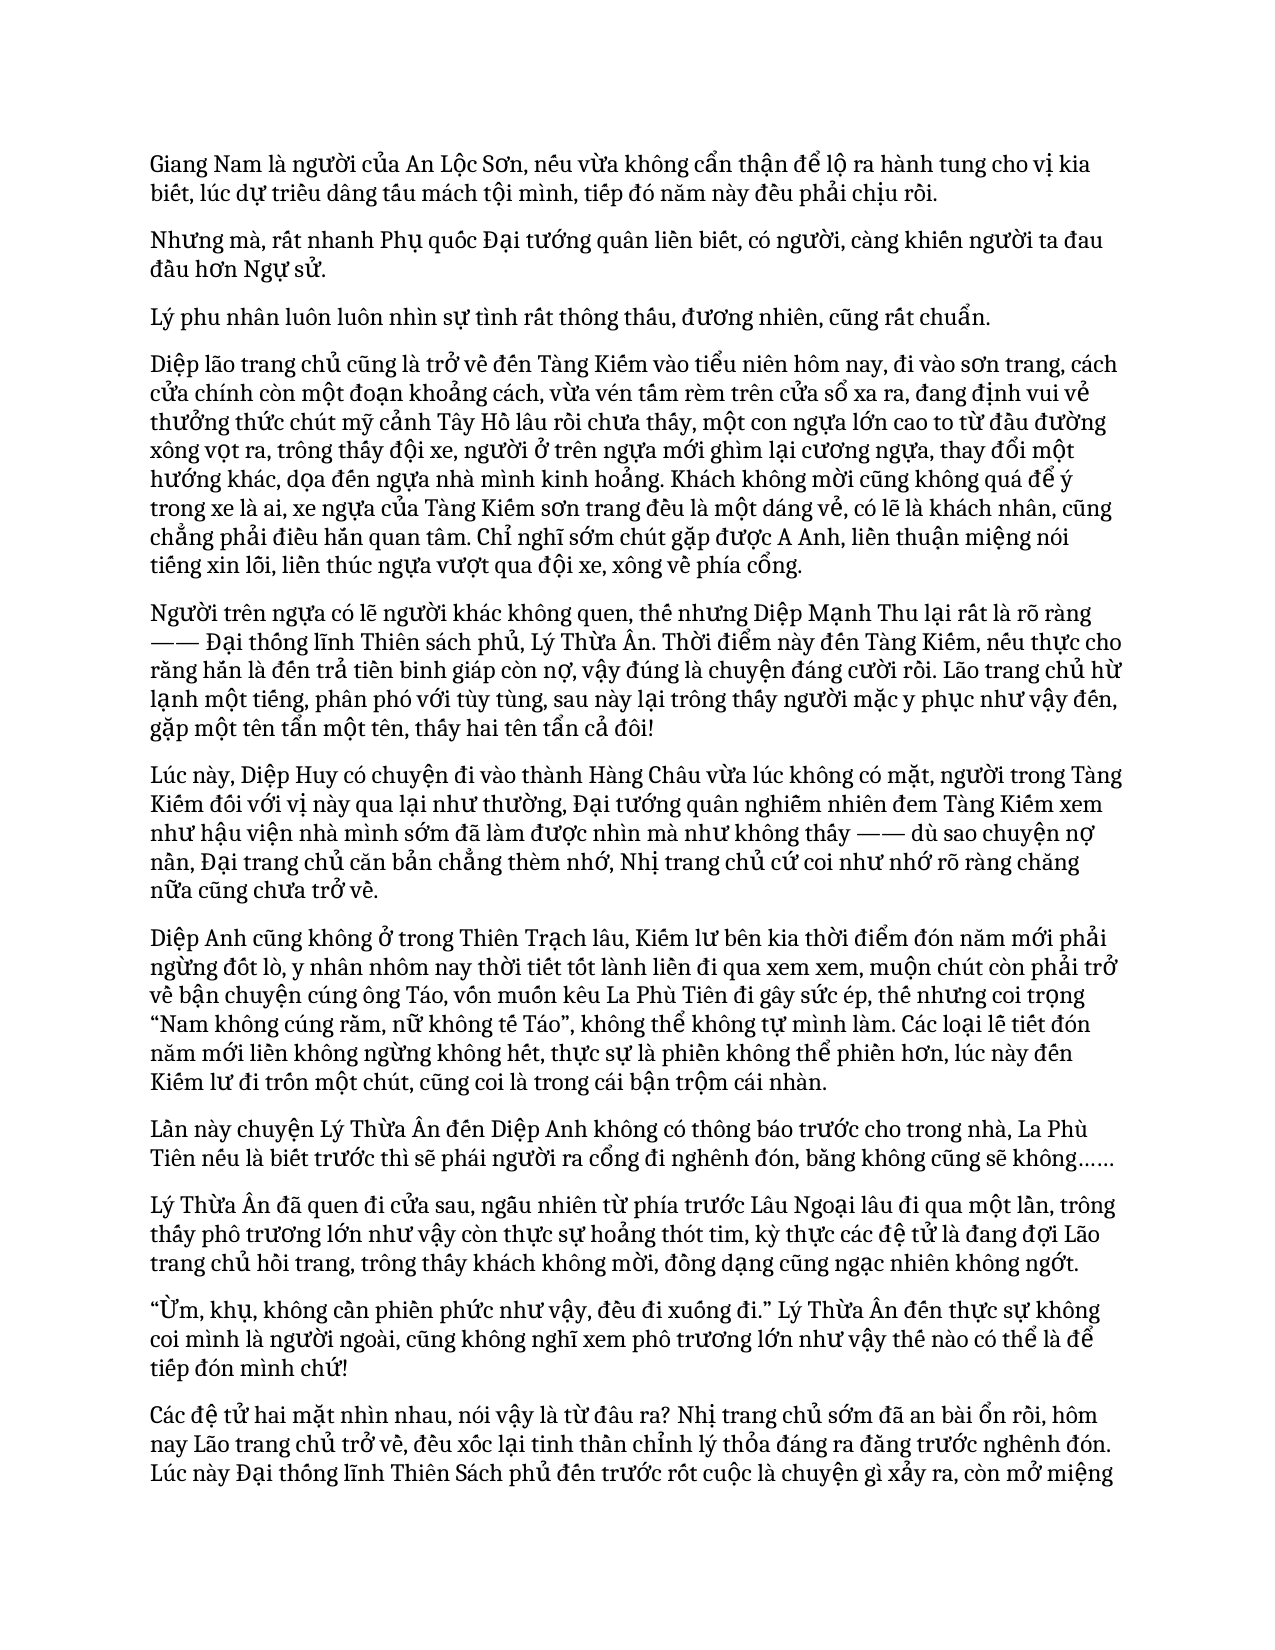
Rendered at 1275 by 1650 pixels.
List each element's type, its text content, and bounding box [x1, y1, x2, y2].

text Nhưng mà, rất nhanh Phụ quốc Đại tướng quân liền biết, có người, càng khiến người ta đau đầu hơn Ngự sử. [150, 226, 1125, 284]
text Người trên ngựa có lẽ người khác không quen, thế nhưng Diệp Mạnh Thu lại rất là rõ ràng —— Đại thống lĩnh Thiên sách phủ, Lý Thừa Ân. Thời điểm này đến Tàng Kiếm, nếu thực cho rằng hắn là đến trả tiền binh giáp còn nợ, vậy đúng là chuyện đáng cười rồi. Lão trang chủ hừ lạnh một tiếng, phân phó với tùy tùng, sau này lại trông thấy người mặc y phục như vậy đến, gặp một tên tẩn một tên, thấy hai tên tẩn cả đôi! [150, 599, 1125, 742]
text Lý phu nhân luôn luôn nhìn sự tình rất thông thấu, đương nhiên, cũng rất chuẩn. [150, 302, 1125, 331]
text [150, 1401, 1125, 1487]
text Lần này chuyện Lý Thừa Ân đến Diệp Anh không có thông báo trước cho trong nhà, La Phù Tiên nếu là biết trước thì sẽ phái người ra cổng đi nghênh đón, bằng không cũng sẽ không…… [150, 1115, 1125, 1172]
text Lúc này, Diệp Huy có chuyện đi vào thành Hàng Châu vừa lúc không có mặt, người trong Tàng Kiếm đối với vị này qua lại như thường, Đại tướng quân nghiễm nhiên đem Tàng Kiếm xem như hậu viện nhà mình sớm đã làm được nhìn mà như không thấy —— dù sao chuyện nợ nần, Đại trang chủ căn bản chẳng thèm nhớ, Nhị trang chủ cứ coi như nhớ rõ ràng chăng nữa cũng chưa trở về. [150, 761, 1125, 905]
text Lý Thừa Ân đã quen đi cửa sau, ngẫu nhiên từ phía trước Lâu Ngoại lâu đi qua một lần, trông thấy phô trương lớn như vậy còn thực sự hoảng thót tim, kỳ thực các đệ tử là đang đợi Lão trang chủ hồi trang, trông thấy khách không mời, đồng dạng cũng ngạc nhiên không ngớt. [150, 1191, 1125, 1277]
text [150, 150, 1125, 207]
text Diệp Anh cũng không ở trong Thiên Trạch lâu, Kiếm lư bên kia thời điểm đón năm mới phải ngừng đốt lò, y nhân nhôm nay thời tiết tốt lành liền đi qua xem xem, muộn chút còn phải trở về bận chuyện cúng ông Táo, vốn muốn kêu La Phù Tiên đi gây sức ép, thế nhưng coi trọng “Nam không cúng rằm, nữ không tế Táo”, không thể không tự mình làm. Các loại lễ tiết đón năm mới liền không ngừng không hết, thực sự là phiền không thể phiền hơn, lúc này đến Kiếm lư đi trốn một chút, cũng coi là trong cái bận trộm cái nhàn. [150, 924, 1125, 1096]
text Diệp lão trang chủ cũng là trở về đến Tàng Kiếm vào tiểu niên hôm nay, đi vào sơn trang, cách cửa chính còn một đoạn khoảng cách, vừa vén tấm rèm trên cửa sổ xa ra, đang định vui vẻ thưởng thức chút mỹ cảnh Tây Hồ lâu rồi chưa thấy, một con ngựa lớn cao to từ đầu đường xông vọt ra, trông thấy đội xe, người ở trên ngựa mới ghìm lại cương ngựa, thay đổi một hướng khác, dọa đến ngựa nhà mình kinh hoảng. Khách không mời cũng không quá để ý trong xe là ai, xe ngựa của Tàng Kiếm sơn trang đều là một dáng vẻ, có lẽ là khách nhân, cũng chẳng phải điều hắn quan tâm. Chỉ nghĩ sớm chút gặp được A Anh, liền thuận miệng nói tiếng xin lỗi, liền thúc ngựa vượt qua đội xe, xông về phía cổng. [150, 350, 1125, 580]
text “Ừm, khụ, không cần phiền phức như vậy, đều đi xuống đi.” Lý Thừa Ân đến thực sự không coi mình là người ngoài, cũng không nghĩ xem phô trương lớn như vậy thế nào có thể là để tiếp đón mình chứ! [150, 1296, 1125, 1382]
